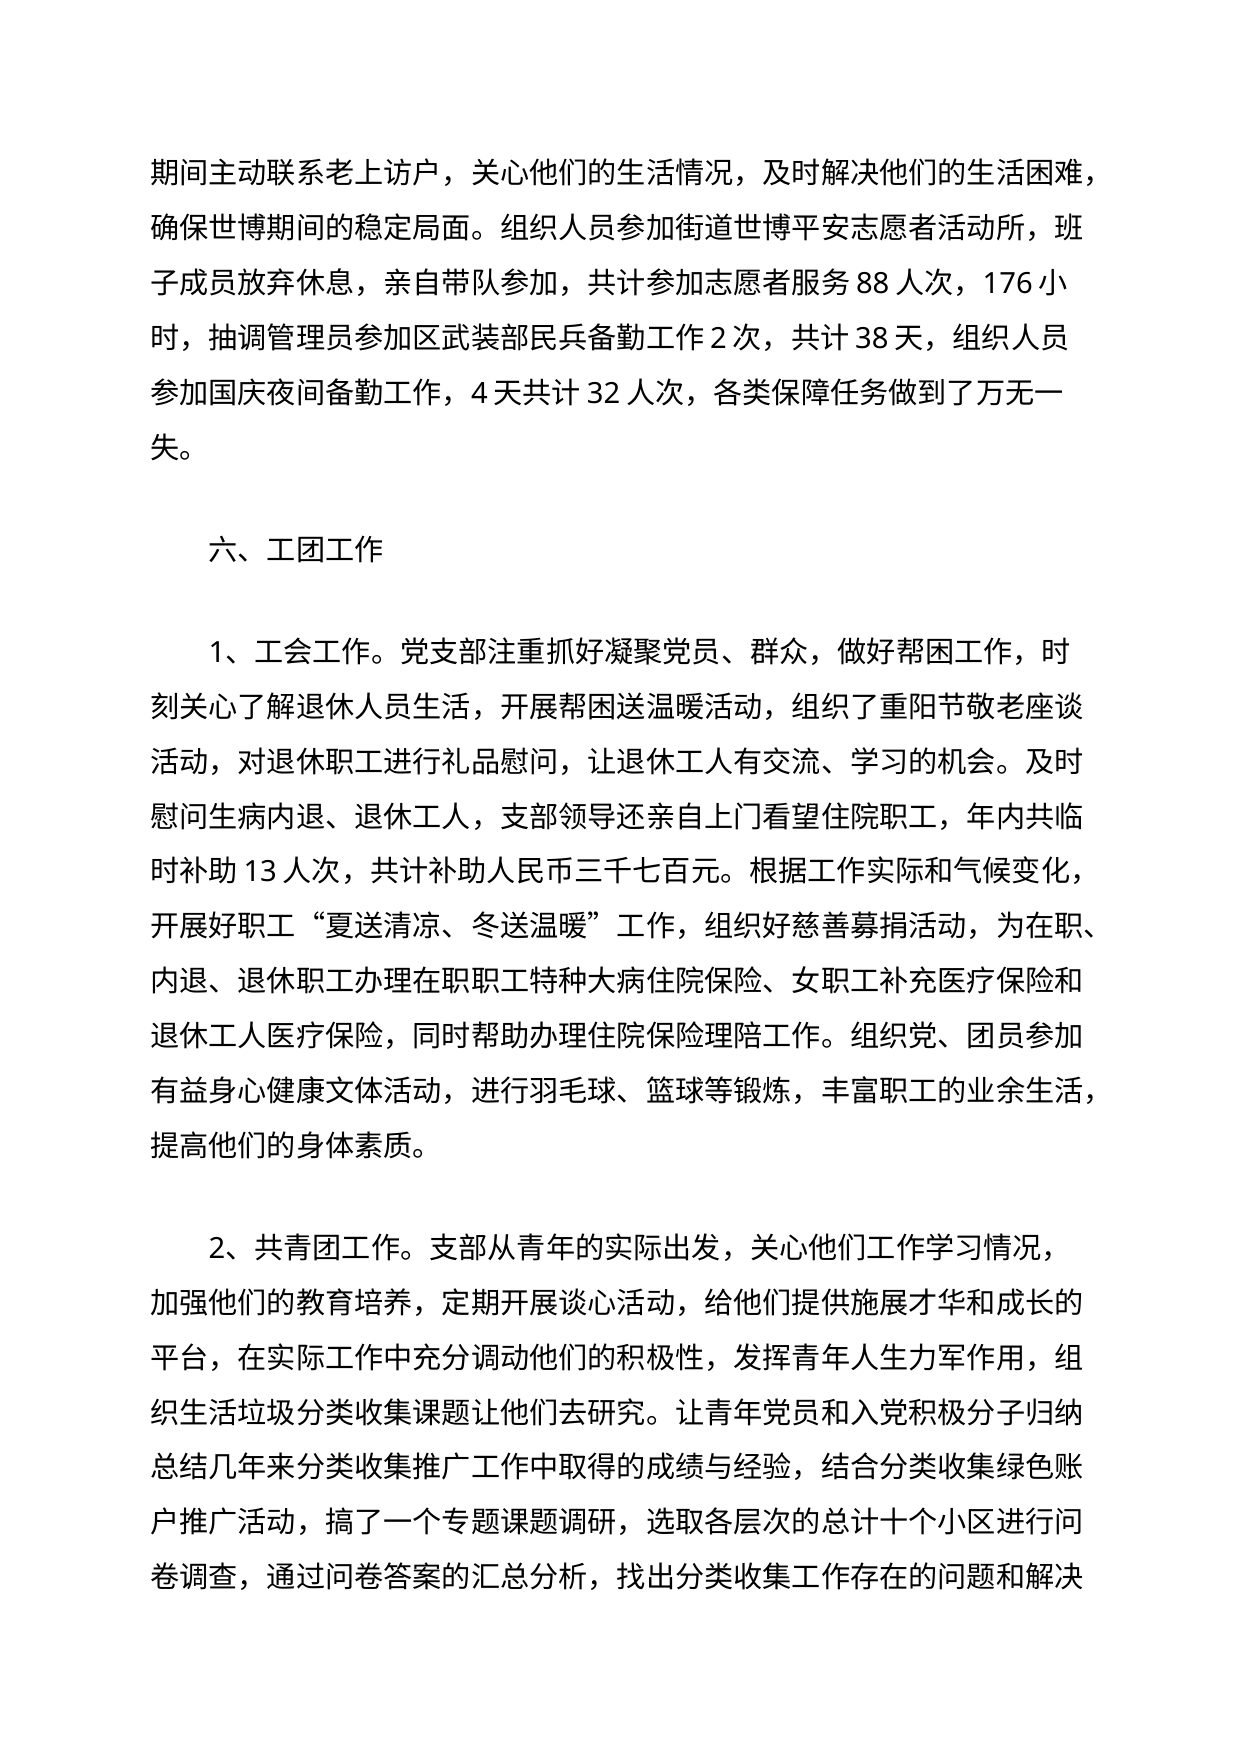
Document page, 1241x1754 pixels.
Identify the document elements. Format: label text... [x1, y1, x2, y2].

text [150, 150, 1090, 467]
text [150, 1224, 1090, 1596]
text 六、工团工作 [150, 527, 1090, 569]
text 1、工会工作。党支部注重抓好凝聚党员、群众，做好帮困工作，时刻关心了解退休人员生活，开展帮困送温暖活动，组织了重阳节敬老座谈活动，对退休职工进行礼品慰问，让退休工人有交流、学习的机会。及时慰问生病内退、退休工人，支部领导还亲自上门看望住院职工，年内共临时补助13人次，共计补助人民币三千七百元。根据工作实际和气候变化，开展好职工“夏送清凉、冬送温暖”工作，组织好慈善募捐活动，为在职、内退、退休职工办理在职职工特种大病住院保险、女职工补充医疗保险和退休工人医疗保险，同时帮助办理住院保险理陪工作。组织党、团员参加有益身心健康文体活动，进行羽毛球、篮球等锻炼，丰富职工的业余生活，提高他们的身体素质。 [150, 628, 1090, 1165]
